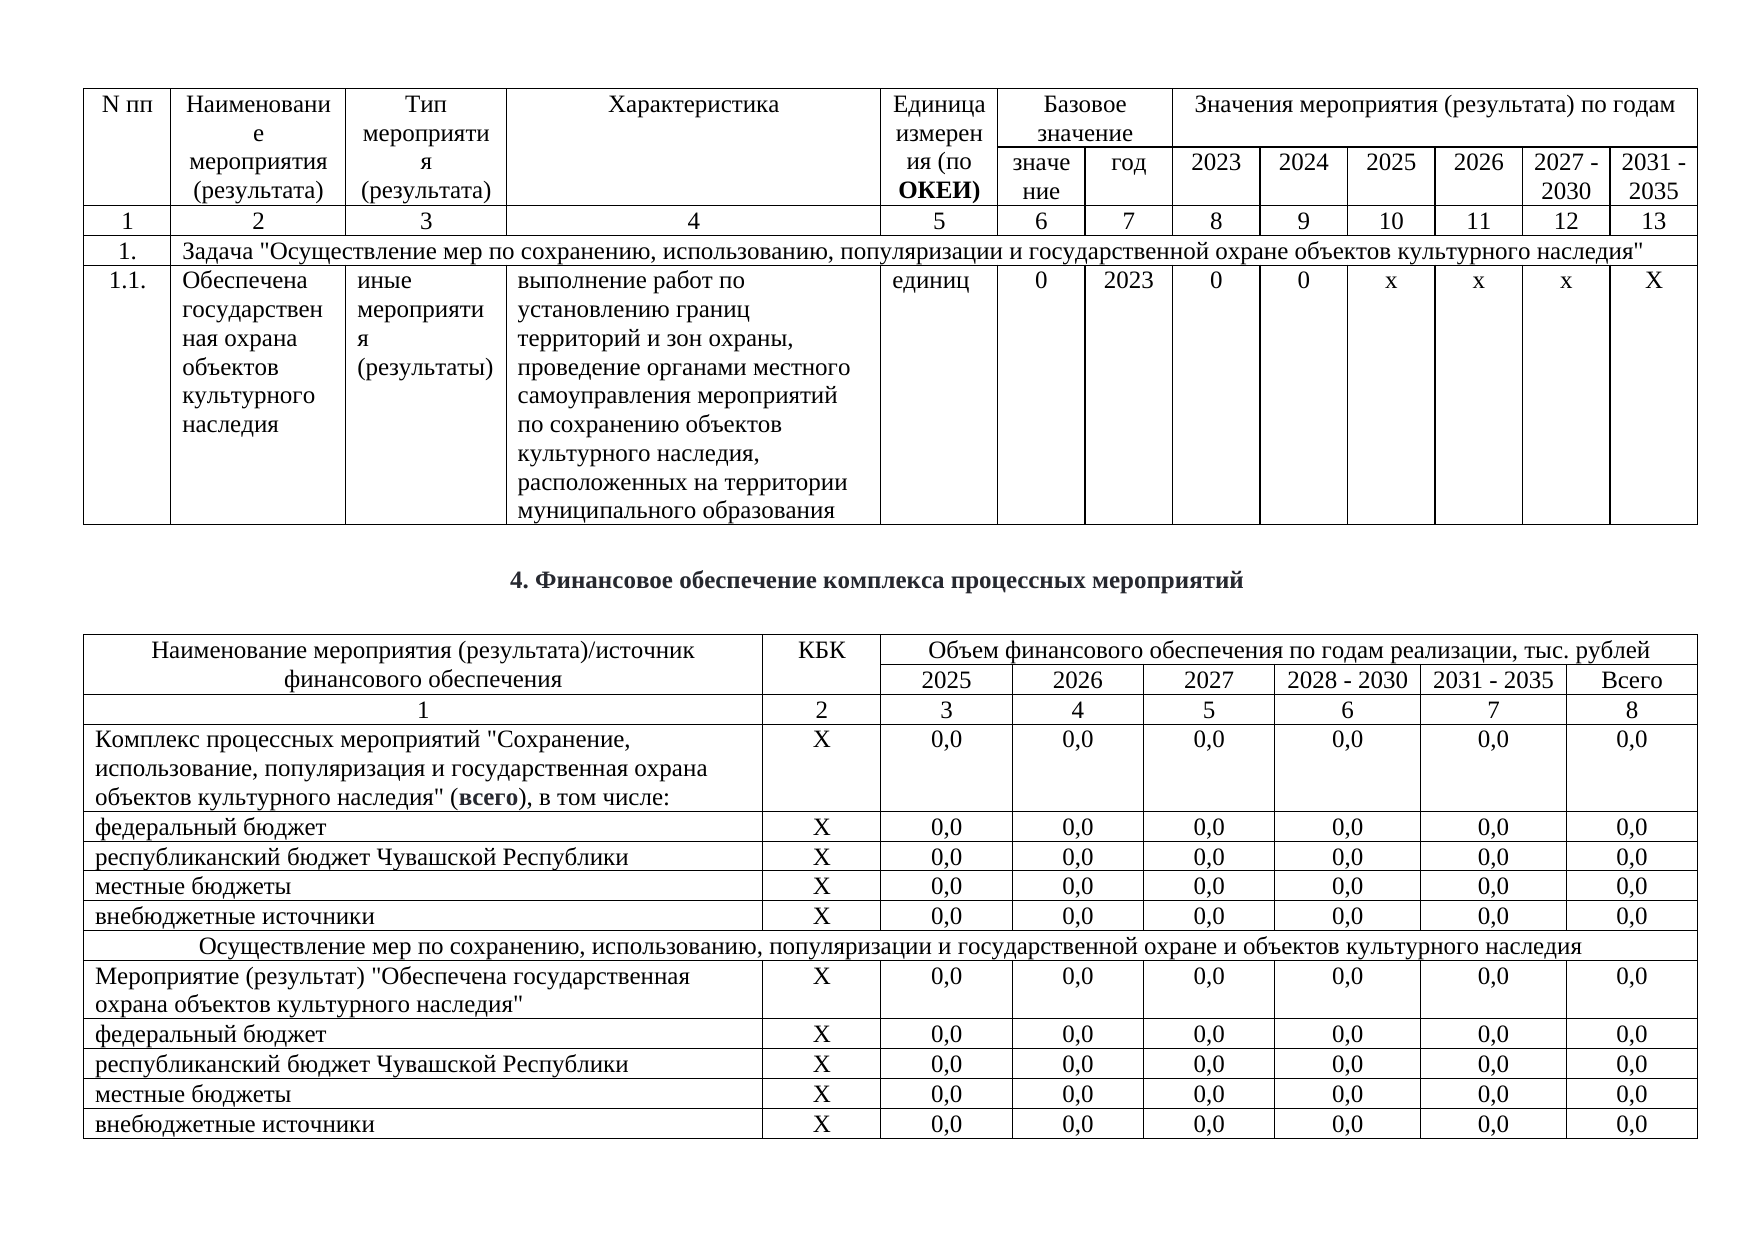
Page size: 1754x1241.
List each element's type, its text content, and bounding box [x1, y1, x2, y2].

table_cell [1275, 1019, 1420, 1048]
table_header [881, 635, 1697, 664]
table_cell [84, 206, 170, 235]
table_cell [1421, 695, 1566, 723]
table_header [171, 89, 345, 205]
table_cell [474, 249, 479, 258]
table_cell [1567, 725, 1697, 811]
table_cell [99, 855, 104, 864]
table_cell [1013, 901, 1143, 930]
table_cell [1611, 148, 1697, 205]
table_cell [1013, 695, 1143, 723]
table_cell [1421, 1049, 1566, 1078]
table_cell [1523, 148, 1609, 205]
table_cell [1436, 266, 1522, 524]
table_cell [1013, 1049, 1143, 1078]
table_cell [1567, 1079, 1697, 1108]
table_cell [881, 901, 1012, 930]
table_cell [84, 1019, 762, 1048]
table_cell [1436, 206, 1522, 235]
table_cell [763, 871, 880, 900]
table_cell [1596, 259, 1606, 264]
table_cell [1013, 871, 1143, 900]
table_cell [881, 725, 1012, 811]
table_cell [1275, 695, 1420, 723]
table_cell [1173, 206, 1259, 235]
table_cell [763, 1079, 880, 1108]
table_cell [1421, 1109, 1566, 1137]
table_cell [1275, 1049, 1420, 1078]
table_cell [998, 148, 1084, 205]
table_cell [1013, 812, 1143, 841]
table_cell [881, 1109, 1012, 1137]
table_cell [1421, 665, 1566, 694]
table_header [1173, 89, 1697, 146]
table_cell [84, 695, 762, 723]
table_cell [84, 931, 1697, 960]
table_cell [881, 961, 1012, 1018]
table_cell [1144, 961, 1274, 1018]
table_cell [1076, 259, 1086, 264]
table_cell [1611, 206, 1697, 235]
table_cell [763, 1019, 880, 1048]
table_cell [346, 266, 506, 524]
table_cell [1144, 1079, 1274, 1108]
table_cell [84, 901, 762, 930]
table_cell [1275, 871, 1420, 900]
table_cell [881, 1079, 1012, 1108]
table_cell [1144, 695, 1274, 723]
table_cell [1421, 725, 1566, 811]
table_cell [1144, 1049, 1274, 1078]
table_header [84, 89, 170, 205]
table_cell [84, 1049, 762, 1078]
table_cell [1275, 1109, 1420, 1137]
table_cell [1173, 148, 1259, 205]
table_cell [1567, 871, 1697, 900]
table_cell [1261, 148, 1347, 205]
subtitle 4. Финансовое обеспечение комплекса процессных мероприятий [83, 565, 1671, 594]
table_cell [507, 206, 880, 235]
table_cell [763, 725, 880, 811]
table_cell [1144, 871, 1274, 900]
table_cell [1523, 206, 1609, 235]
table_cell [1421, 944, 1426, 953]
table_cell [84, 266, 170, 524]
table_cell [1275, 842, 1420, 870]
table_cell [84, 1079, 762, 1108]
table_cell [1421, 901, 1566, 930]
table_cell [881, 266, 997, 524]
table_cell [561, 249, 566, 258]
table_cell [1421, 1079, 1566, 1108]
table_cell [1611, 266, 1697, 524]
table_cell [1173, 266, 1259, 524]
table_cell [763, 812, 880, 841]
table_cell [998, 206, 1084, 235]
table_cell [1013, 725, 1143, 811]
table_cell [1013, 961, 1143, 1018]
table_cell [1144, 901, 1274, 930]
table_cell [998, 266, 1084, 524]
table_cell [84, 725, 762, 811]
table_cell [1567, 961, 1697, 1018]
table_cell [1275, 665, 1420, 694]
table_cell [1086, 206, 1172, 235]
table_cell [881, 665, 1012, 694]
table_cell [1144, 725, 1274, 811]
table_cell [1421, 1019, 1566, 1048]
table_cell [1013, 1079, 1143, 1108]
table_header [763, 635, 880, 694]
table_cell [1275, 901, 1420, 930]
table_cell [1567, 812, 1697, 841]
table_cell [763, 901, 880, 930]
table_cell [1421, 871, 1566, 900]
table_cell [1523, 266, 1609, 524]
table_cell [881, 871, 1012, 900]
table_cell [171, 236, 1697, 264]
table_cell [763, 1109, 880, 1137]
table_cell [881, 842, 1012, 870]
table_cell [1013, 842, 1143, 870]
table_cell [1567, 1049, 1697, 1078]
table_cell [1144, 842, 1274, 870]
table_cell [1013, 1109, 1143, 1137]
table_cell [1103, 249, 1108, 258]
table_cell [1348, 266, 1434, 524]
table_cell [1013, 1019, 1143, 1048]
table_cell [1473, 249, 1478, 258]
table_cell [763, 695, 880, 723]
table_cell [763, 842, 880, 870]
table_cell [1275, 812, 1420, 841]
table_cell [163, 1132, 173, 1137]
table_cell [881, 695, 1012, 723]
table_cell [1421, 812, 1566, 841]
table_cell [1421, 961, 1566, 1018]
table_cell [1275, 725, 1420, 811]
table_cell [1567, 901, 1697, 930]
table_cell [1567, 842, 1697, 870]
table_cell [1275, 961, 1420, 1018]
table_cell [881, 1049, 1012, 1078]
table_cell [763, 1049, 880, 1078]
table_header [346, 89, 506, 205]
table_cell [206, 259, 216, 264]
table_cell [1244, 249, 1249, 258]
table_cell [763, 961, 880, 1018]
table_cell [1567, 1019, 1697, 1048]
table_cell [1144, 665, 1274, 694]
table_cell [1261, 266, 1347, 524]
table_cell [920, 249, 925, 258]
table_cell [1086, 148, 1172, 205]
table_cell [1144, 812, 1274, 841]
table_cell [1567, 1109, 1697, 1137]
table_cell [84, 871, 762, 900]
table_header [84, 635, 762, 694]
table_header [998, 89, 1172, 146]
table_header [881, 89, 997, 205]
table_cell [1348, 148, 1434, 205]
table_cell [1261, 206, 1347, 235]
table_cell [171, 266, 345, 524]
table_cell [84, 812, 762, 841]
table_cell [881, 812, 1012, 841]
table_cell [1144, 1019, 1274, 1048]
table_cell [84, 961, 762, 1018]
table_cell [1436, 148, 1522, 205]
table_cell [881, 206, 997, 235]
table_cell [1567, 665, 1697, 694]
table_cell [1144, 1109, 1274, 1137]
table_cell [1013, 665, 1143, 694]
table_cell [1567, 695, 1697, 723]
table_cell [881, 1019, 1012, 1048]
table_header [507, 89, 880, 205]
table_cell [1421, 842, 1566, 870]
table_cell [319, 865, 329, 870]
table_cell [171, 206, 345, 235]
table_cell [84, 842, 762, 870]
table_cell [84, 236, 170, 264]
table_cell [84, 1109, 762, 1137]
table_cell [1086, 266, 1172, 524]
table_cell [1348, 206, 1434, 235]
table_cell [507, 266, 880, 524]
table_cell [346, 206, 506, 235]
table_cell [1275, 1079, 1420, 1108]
